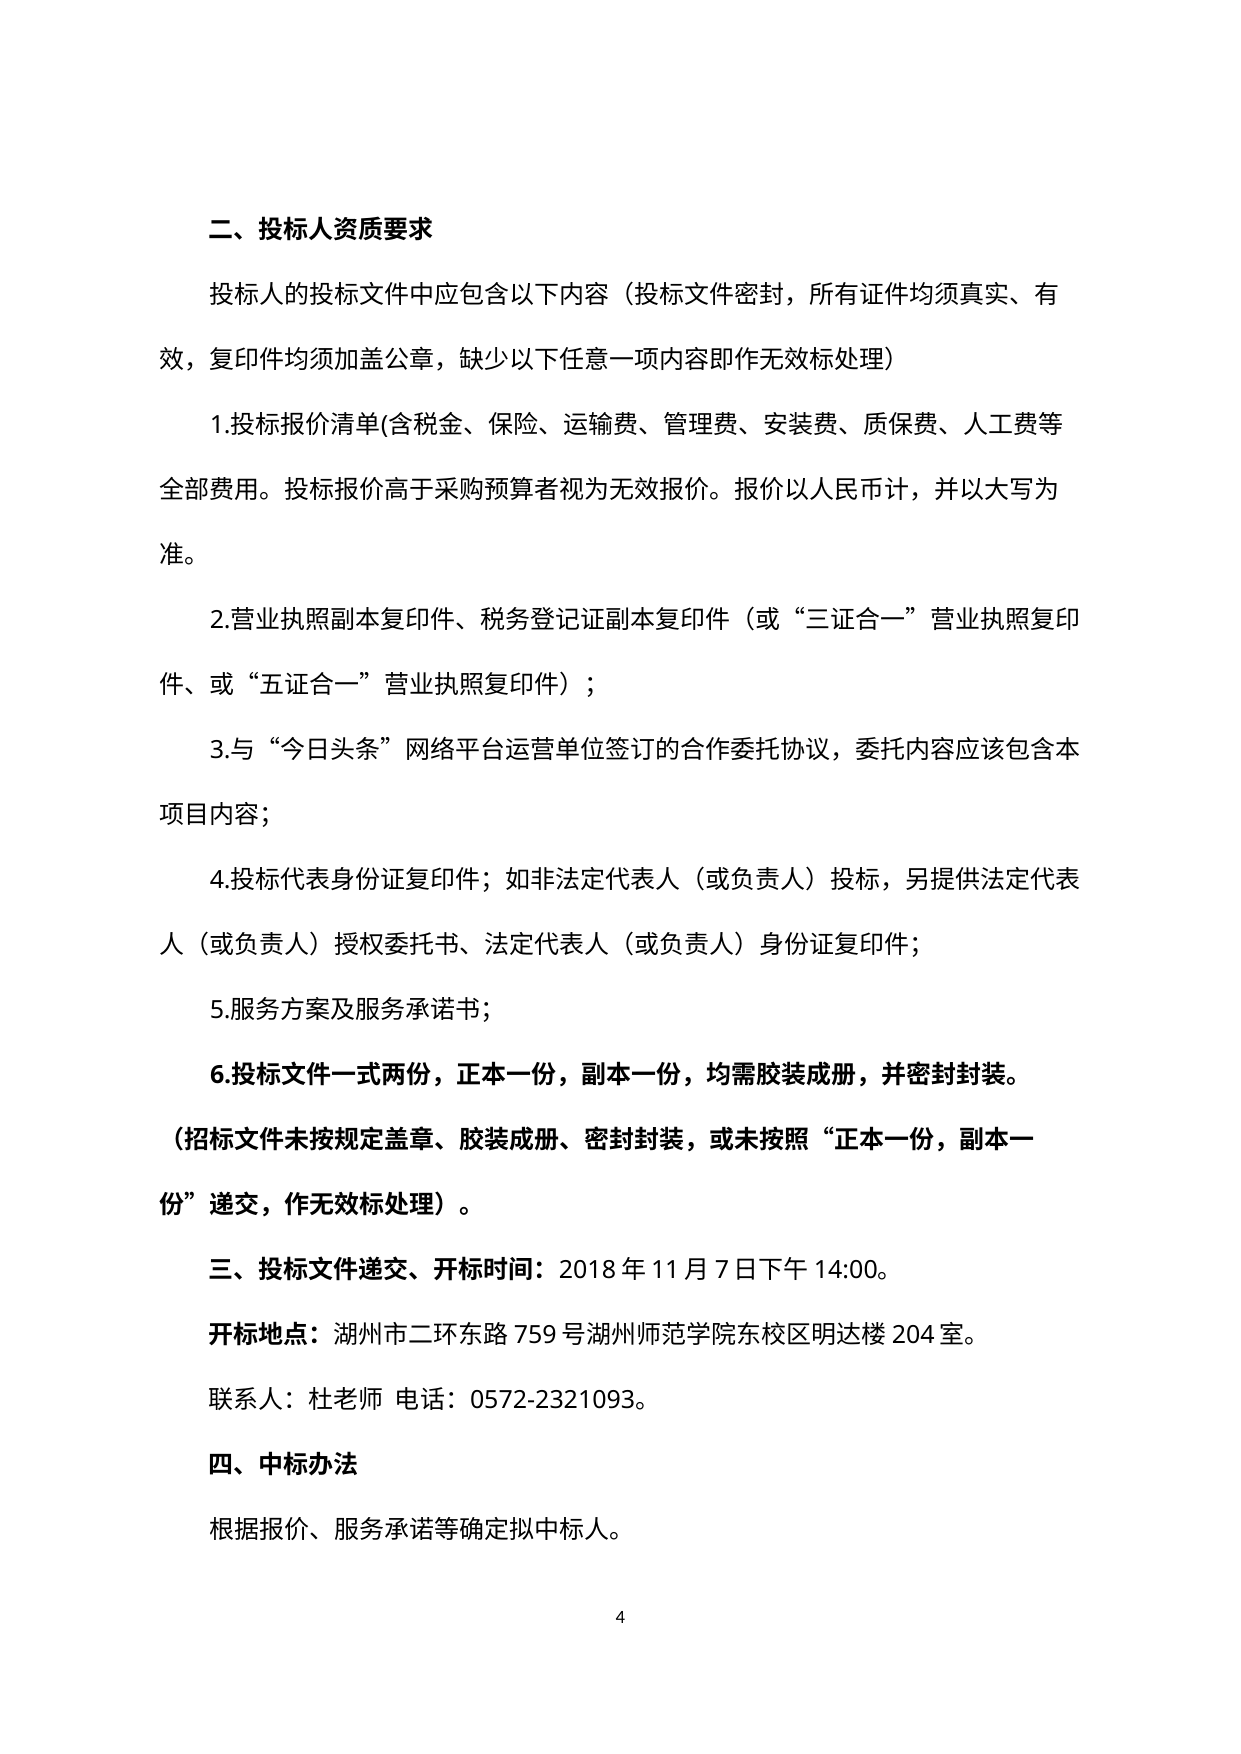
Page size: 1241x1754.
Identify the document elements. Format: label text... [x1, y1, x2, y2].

text 3.与“今日头条”网络平台运营单位签订的合作委托协议，委托内容应该包含本项目内容； [159, 715, 1081, 845]
text 6.投标文件一式两份，正本一份，副本一份，均需胶装成册，并密封封装。（招标文件未按规定盖章、胶装成册、密封封装，或未按照“正本一份，副本一份”递交，作无效标处理）。 [159, 1040, 1081, 1235]
text 三、投标文件递交、开标时间：2018年11月7日下午14:00。 [159, 1235, 1081, 1300]
text 4.投标代表身份证复印件；如非法定代表人（或负责人）投标，另提供法定代表人（或负责人）授权委托书、法定代表人（或负责人）身份证复印件； [159, 845, 1081, 975]
text 二、投标人资质要求 [159, 195, 1081, 260]
text 根据报价、服务承诺等确定拟中标人。 [159, 1495, 1081, 1560]
text 联系人：杜老师 电话：0572-2321093。 [159, 1365, 1081, 1430]
text 四、中标办法 [159, 1430, 1081, 1495]
text 2.营业执照副本复印件、税务登记证副本复印件（或“三证合一”营业执照复印件、或“五证合一”营业执照复印件）； [159, 585, 1081, 715]
text 开标地点：湖州市二环东路759号湖州师范学院东校区明达楼204室。 [159, 1300, 1081, 1365]
text 投标人的投标文件中应包含以下内容（投标文件密封，所有证件均须真实、有效，复印件均须加盖公章，缺少以下任意一项内容即作无效标处理） [159, 260, 1081, 390]
text 5.服务方案及服务承诺书； [159, 975, 1081, 1040]
text 1.投标报价清单(含税金、保险、运输费、管理费、安装费、质保费、人工费等全部费用。投标报价高于采购预算者视为无效报价。报价以人民币计，并以大写为准。 [159, 390, 1081, 585]
